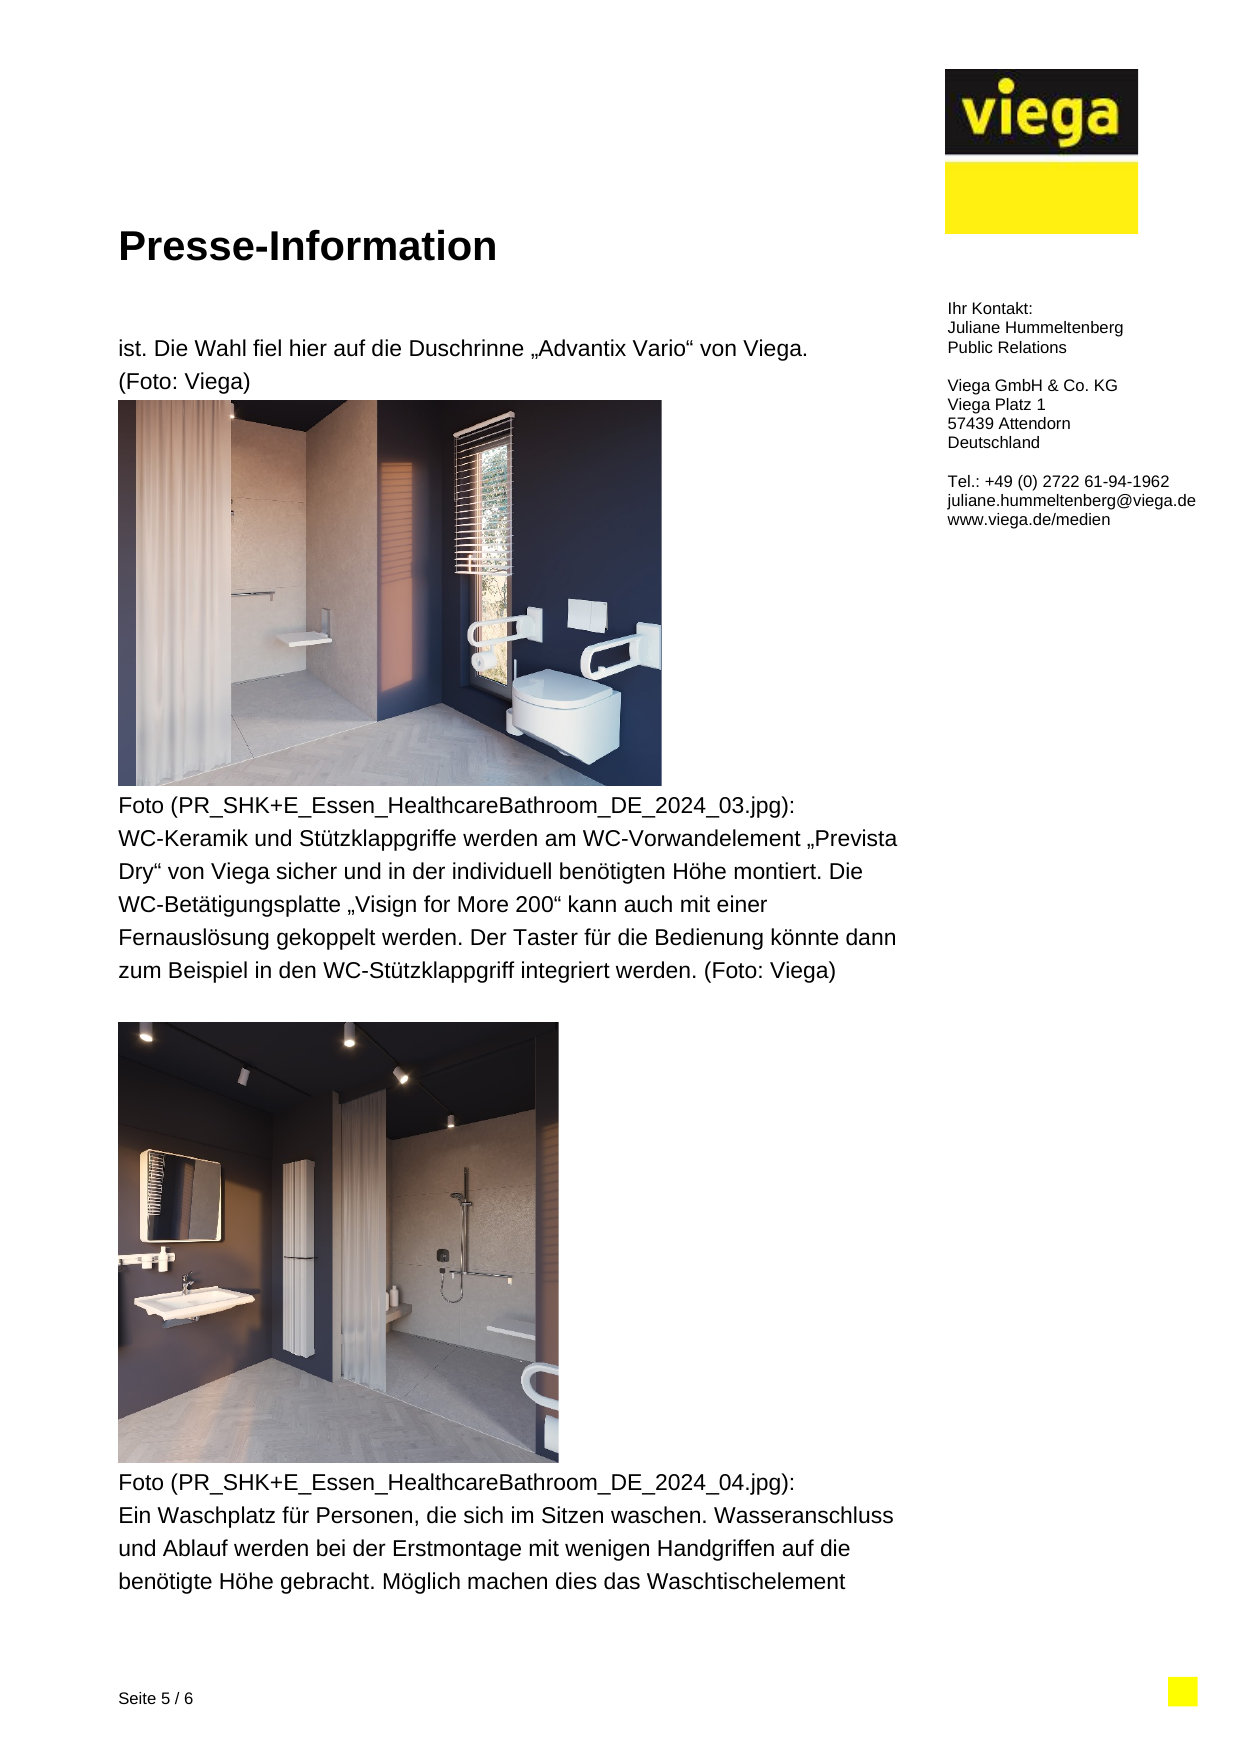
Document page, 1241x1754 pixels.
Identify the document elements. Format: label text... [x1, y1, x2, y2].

picture [945, 69, 1139, 234]
text Foto (PR_SHK+E_Essen_HealthcareBathroom_DE_2024_03.jpg): WC-Keramik und Stützklappgriffe werden am WC-Vorwandelement „Prevista Dry“ von Viega sicher und in der individuell benötigten Höhe montiert. Die WC-Betätigungsplatte „Visign for More 200“ kann auch mit einer Fernauslösung gekoppelt werden. Der Taster für die Bedienung könnte dann zum Beispiel in den WC-Stützklappgriff integriert werden. (Foto: Viega) [118, 792, 915, 983]
picture [118, 400, 662, 786]
picture [118, 1022, 559, 1463]
